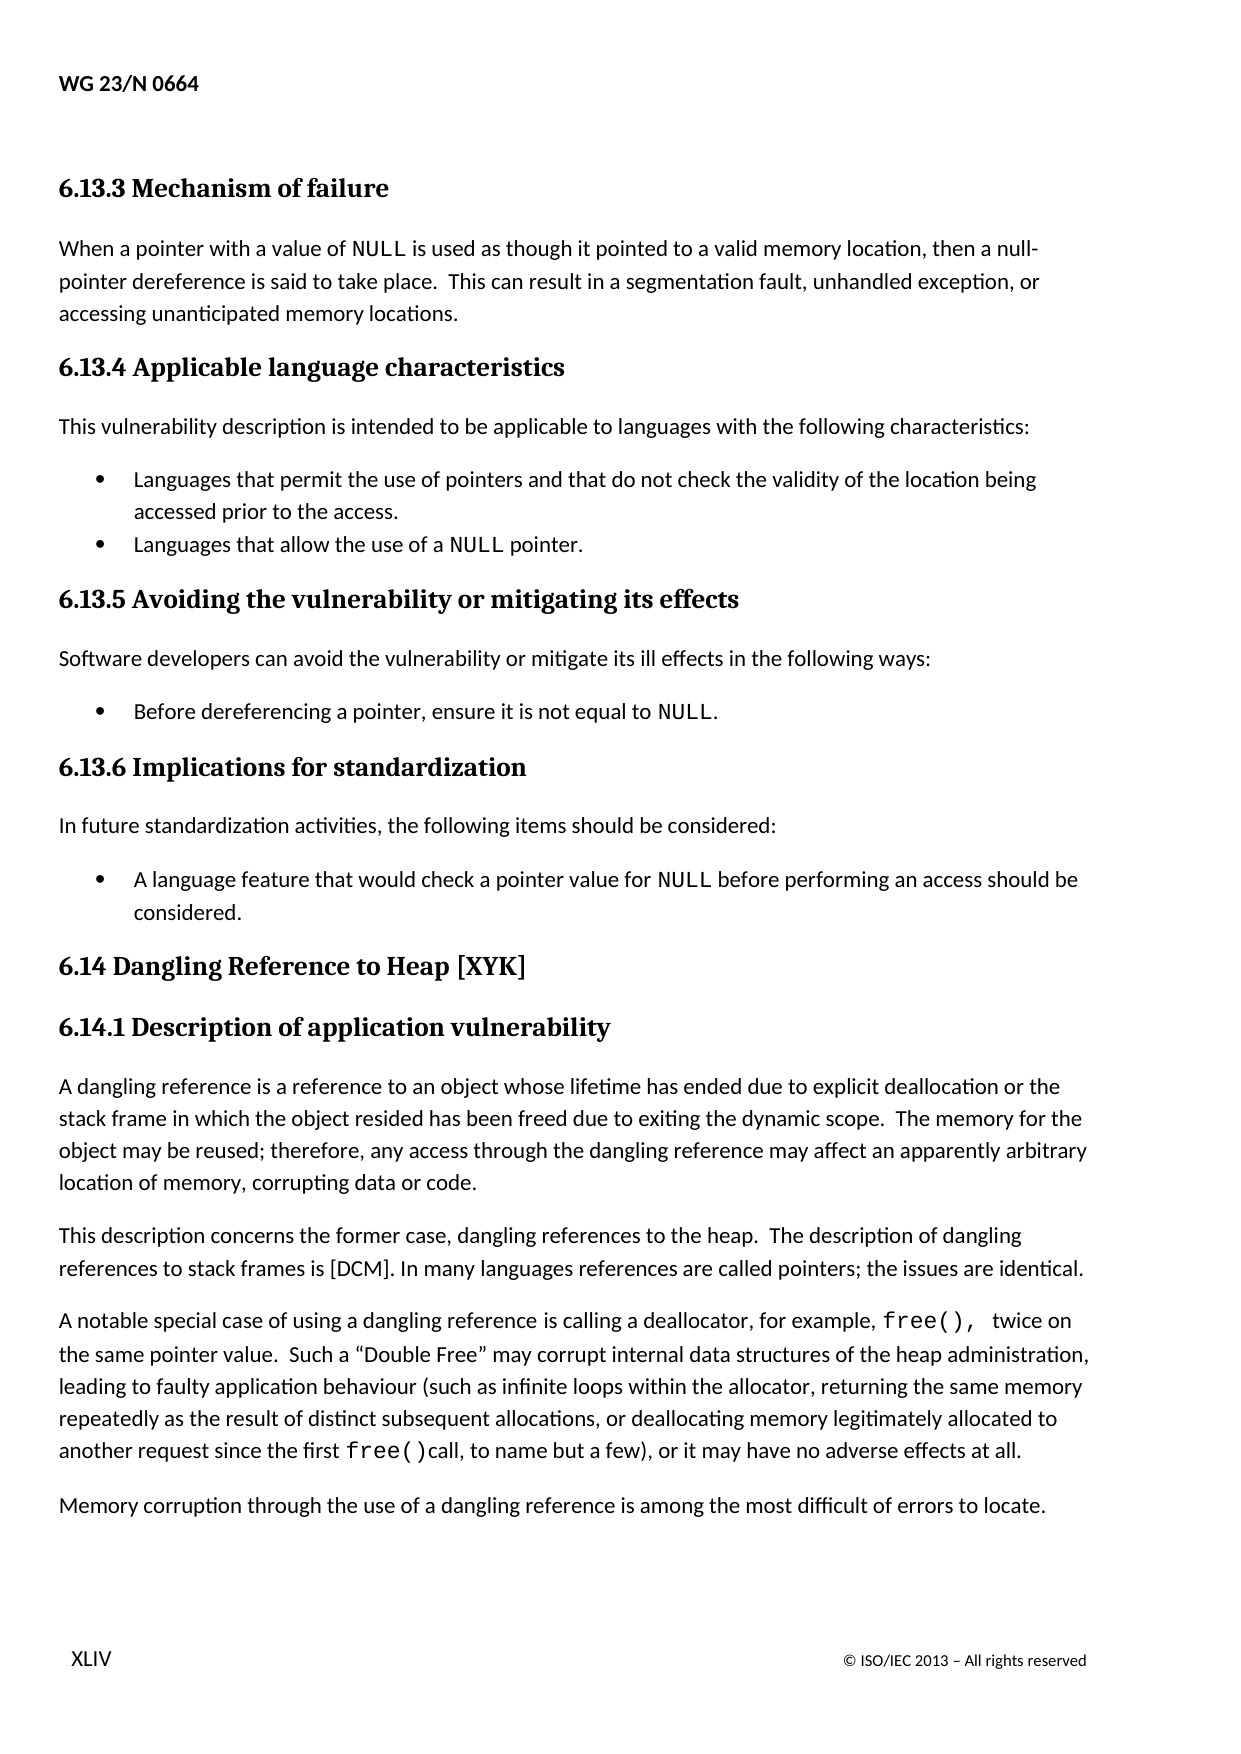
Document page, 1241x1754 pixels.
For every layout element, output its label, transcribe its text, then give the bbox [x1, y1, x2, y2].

subtitle 6.13.6 Implications for standardization [58, 752, 1099, 783]
list Languages that allow the use of a NULL pointer. [96, 530, 1099, 559]
subtitle 6.13.4 Applicable language characteristics [58, 352, 1099, 383]
subtitle 6.14 Dangling Reference to Heap [XYK] [58, 951, 1099, 982]
list A language feature that would check a pointer value for NULL before performing an access should be considered. [96, 865, 1099, 926]
text This description concerns the former case, dangling references to the heap. The description of dangling references to stack frames is [DCM]. In many languages references are called pointers; the issues are identical. [58, 1221, 1099, 1282]
text This vulnerability description is intended to be applicable to languages with the following characteristics: [58, 412, 1099, 440]
subtitle 6.13.3 Mechanism of failure [58, 173, 1099, 205]
list Before dereferencing a pointer, ensure it is not equal to NULL. [96, 697, 1099, 726]
text A notable special case of using a dangling reference is calling a deallocator, for example, free(), twice on the same pointer value. Such a “Double Free” may corrupt internal data structures of the heap administration, leading to faulty application behaviour (such as infinite loops within the allocator, returning the same memory repeatedly as the result of distinct subsequent allocations, or deallocating memory legitimately allocated to another request since the first free()call, to name but a few), or it may have no adverse effects at all. [58, 1307, 1099, 1466]
text Memory corruption through the use of a dangling reference is among the most difficult of errors to locate. [58, 1491, 1099, 1519]
text A dangling reference is a reference to an object whose lifetime has ended due to explicit deallocation or the stack frame in which the object resided has been freed due to exiting the dynamic scope. The memory for the object may be reused; therefore, any access through the dangling reference may affect an apparently arbitrary location of memory, corrupting data or code. [58, 1072, 1099, 1196]
list Languages that permit the use of pointers and that do not check the validity of the location being accessed prior to the access. [96, 465, 1099, 526]
subtitle 6.13.5 Avoiding the vulnerability or mitigating its effects [58, 584, 1099, 615]
subtitle 6.14.1 Description of application vulnerability [58, 1012, 1099, 1043]
text When a pointer with a value of NULL is used as though it pointed to a valid memory location, then a null-pointer dereference is said to take place. This can result in a segmentation fault, unhandled exception, or accessing unanticipated memory locations. [58, 234, 1099, 327]
text In future standardization activities, the following items should be considered: [58, 812, 1099, 840]
text Software developers can avoid the vulnerability or mitigate its ill effects in the following ways: [58, 644, 1099, 672]
